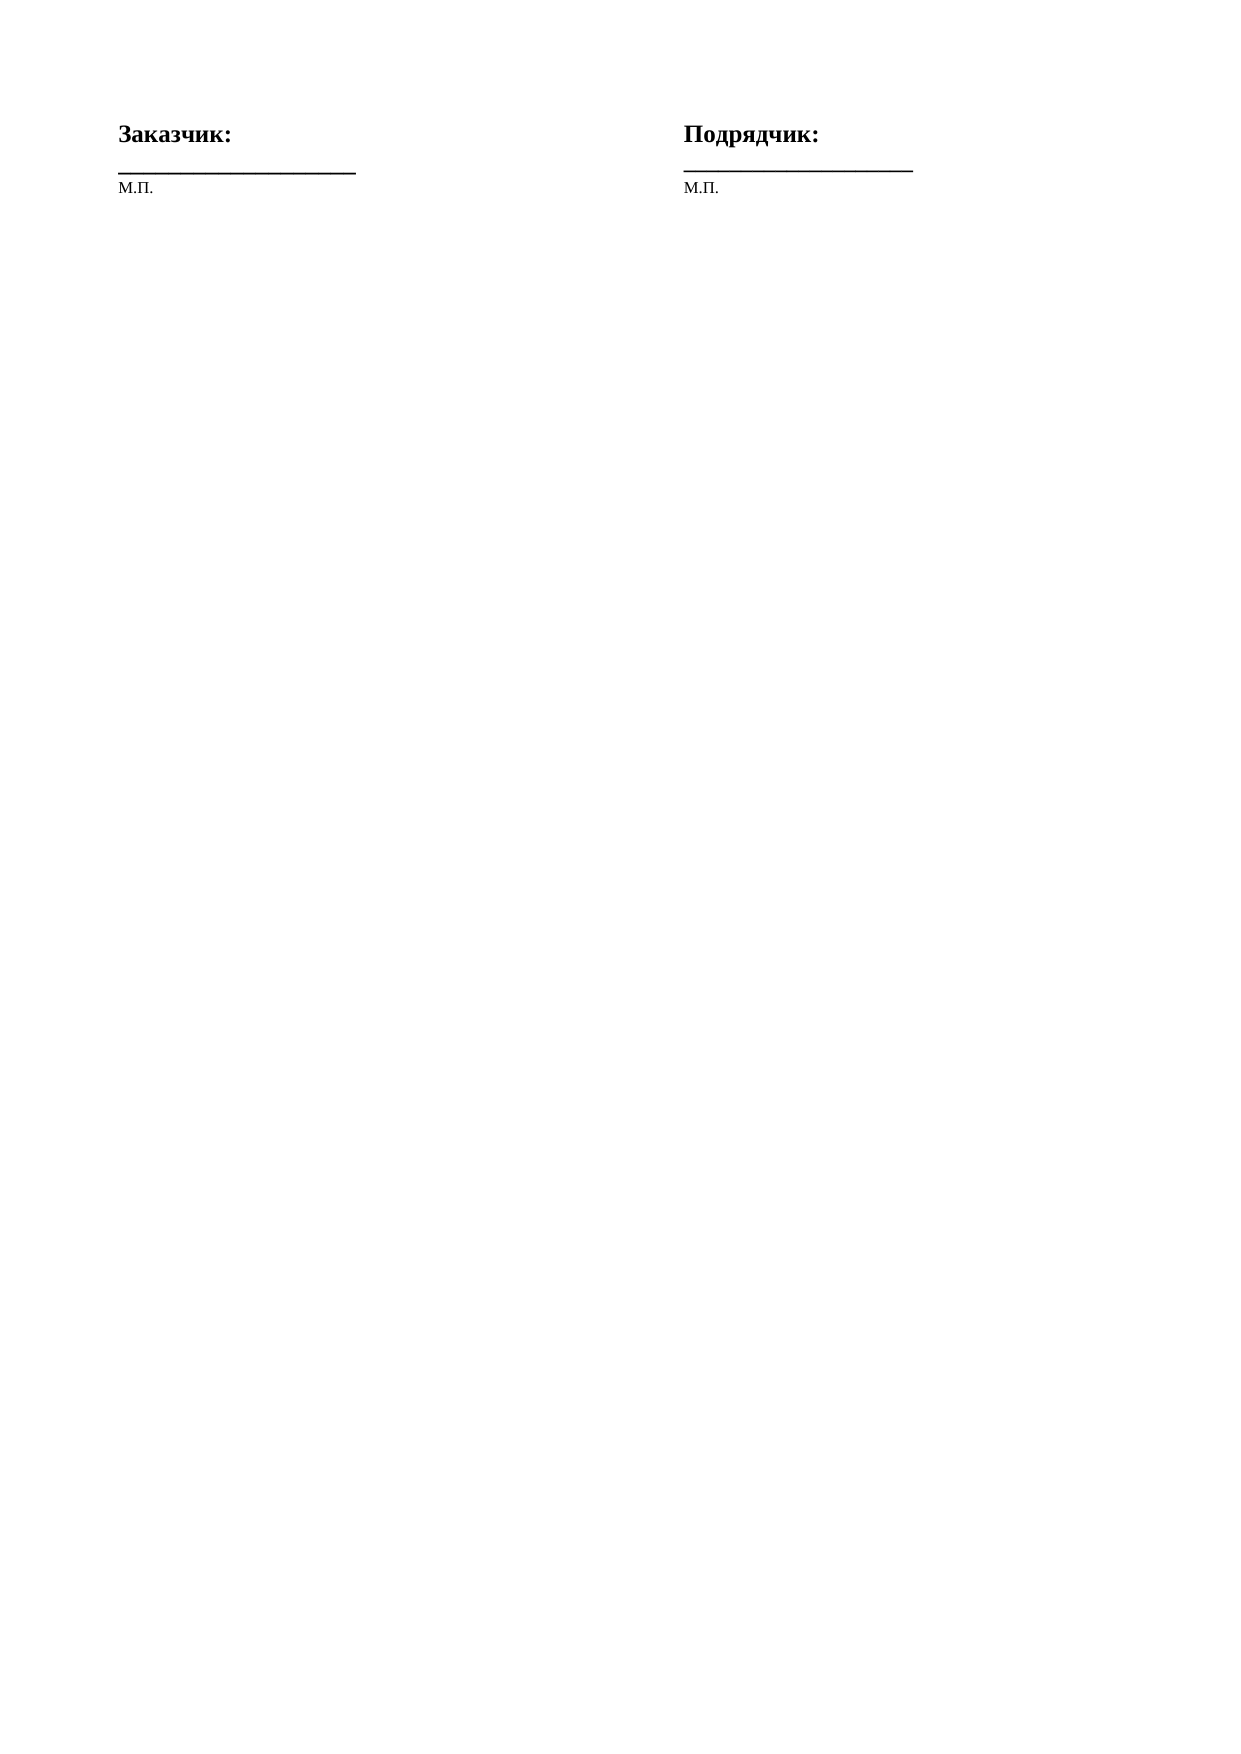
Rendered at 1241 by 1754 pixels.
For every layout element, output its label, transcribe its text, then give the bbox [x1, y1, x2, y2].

table_header Заказчик: ___________________ [107, 119, 626, 177]
table_header Подрядчик: ____________________ [627, 119, 1146, 177]
table_cell М.П. [107, 178, 626, 197]
table_cell М.П. [627, 178, 1146, 197]
